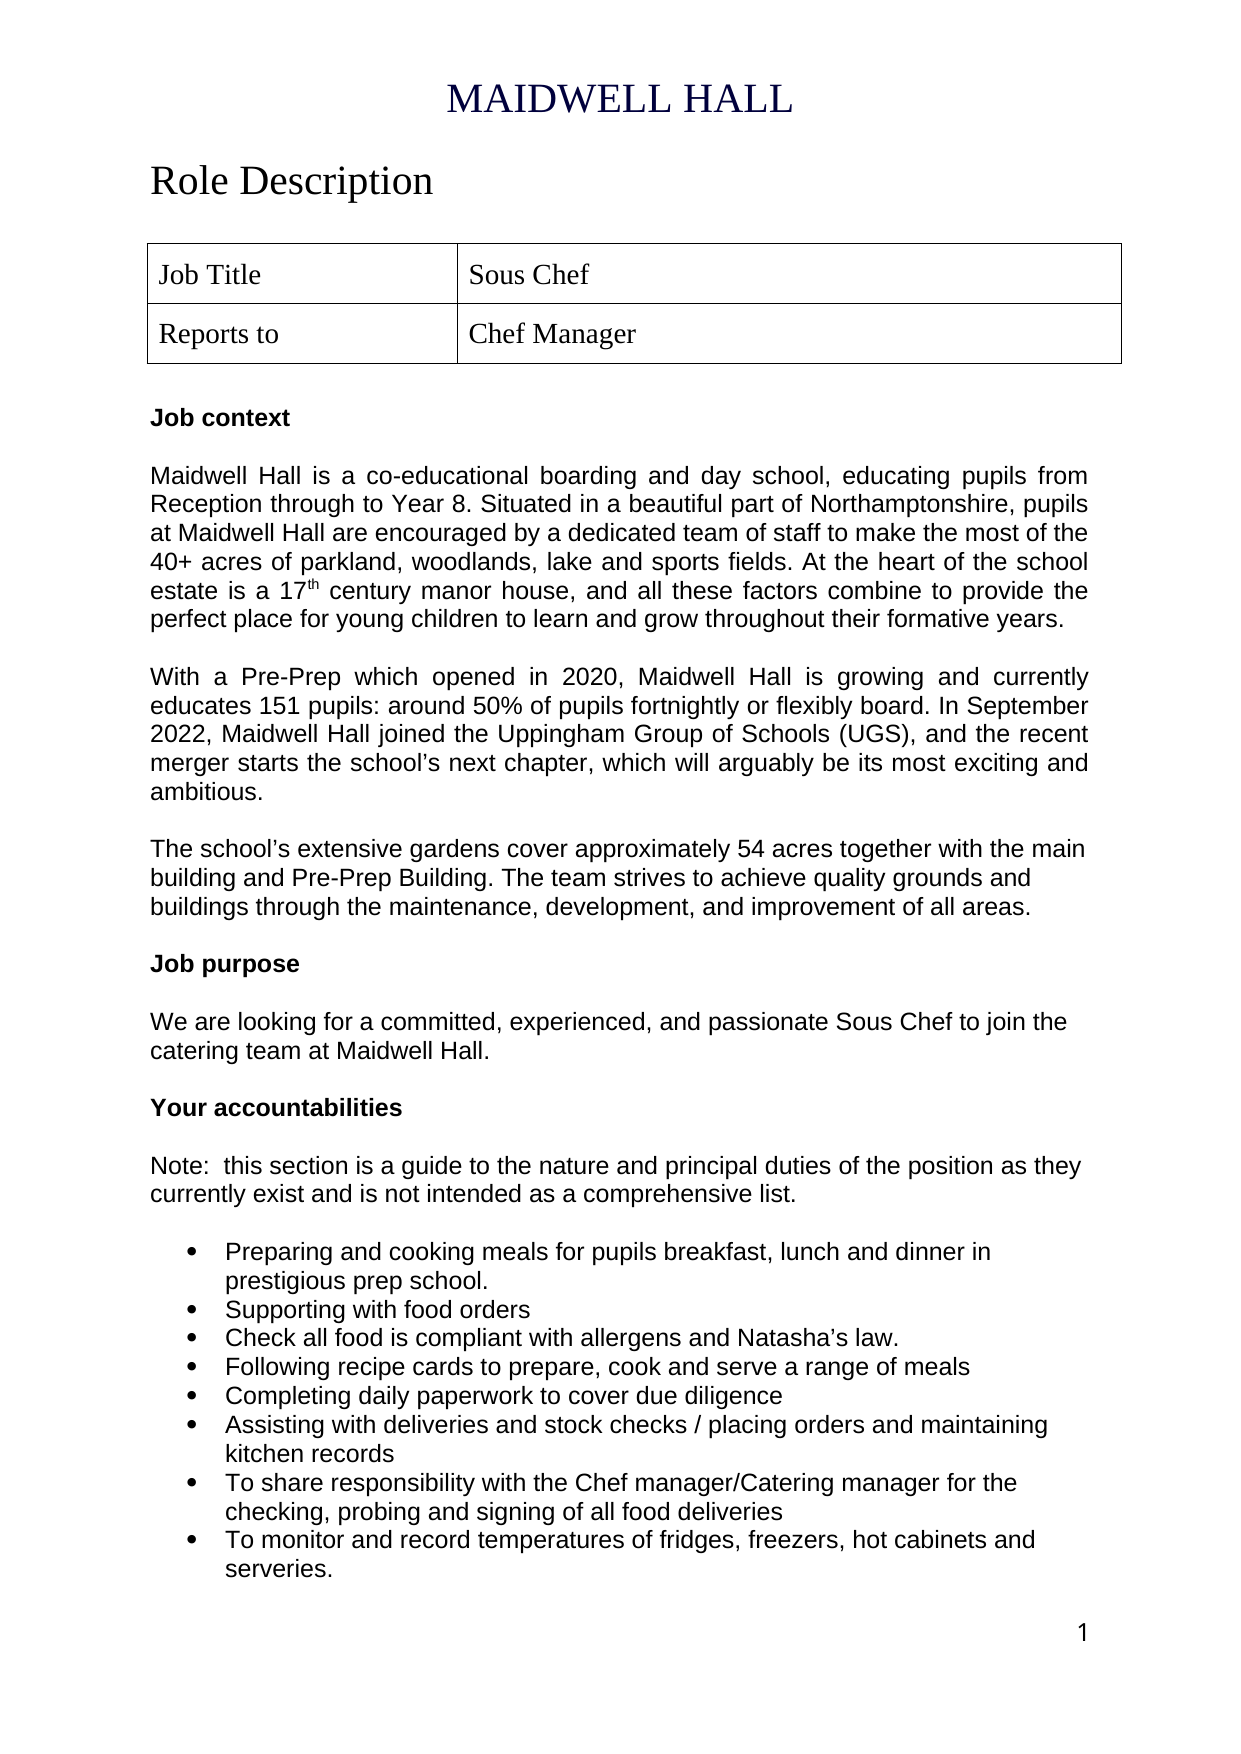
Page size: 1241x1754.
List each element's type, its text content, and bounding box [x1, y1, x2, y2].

table_header Sous Chef [458, 244, 1121, 303]
text With a Pre-Prep which opened in 2020, Maidwell Hall is growing and currently educates 151 pupils: around 50% of pupils fortnightly or flexibly board. In September 2022, Maidwell Hall joined the Uppingham Group of Schools (UGS), and the recent merger starts the school’s next chapter, which will arguably be its most exciting and ambitious. [150, 662, 1090, 806]
text Note: this section is a guide to the nature and principal duties of the position as they currently exist and is not intended as a comprehensive list. [150, 1151, 1090, 1208]
list Assisting with deliveries and stock checks / placing orders and maintaining kitchen records [187, 1410, 1090, 1468]
text The school’s extensive gardens cover approximately 54 acres together with the main building and Pre-Prep Building. The team strives to achieve quality grounds and buildings through the maintenance, development, and improvement of all areas. [150, 834, 1090, 921]
table_cell Chef Manager [458, 304, 1121, 362]
text Job purpose [150, 949, 1090, 978]
list Following recipe cards to prepare, cook and serve a range of meals [187, 1352, 1090, 1381]
text Maidwell Hall is a co-educational boarding and day school, educating pupils from Reception through to Year 8. Situated in a beautiful part of Northamptonshire, pupils at Maidwell Hall are encouraged by a dedicated team of staff to make the most of the 40+ acres of parkland, woodlands, lake and sports fields. At the heart of the school estate is a 17th century manor house, and all these factors combine to provide the perfect place for young children to learn and grow throughout their formative years. [150, 461, 1090, 633]
list To share responsibility with the Chef manager/Catering manager for the checking, probing and signing of all food deliveries [187, 1468, 1090, 1525]
table_cell Reports to [148, 304, 457, 362]
list Supporting with food orders [187, 1294, 1090, 1323]
text Job context [150, 403, 1090, 432]
list Completing daily paperwork to cover due diligence [187, 1381, 1090, 1410]
table_header Job Title [148, 244, 457, 303]
list Check all food is compliant with allergens and Natasha’s law. [187, 1323, 1090, 1352]
text Your accountabilities [150, 1093, 1090, 1122]
text We are looking for a committed, experienced, and passionate Sous Chef to join the catering team at Maidwell Hall. [150, 1007, 1090, 1064]
text Role Description [150, 156, 1090, 204]
list To monitor and record temperatures of fridges, freezers, hot cabinets and serveries. [187, 1525, 1090, 1583]
list Preparing and cooking meals for pupils breakfast, lunch and dinner in prestigious prep school. [187, 1237, 1090, 1294]
